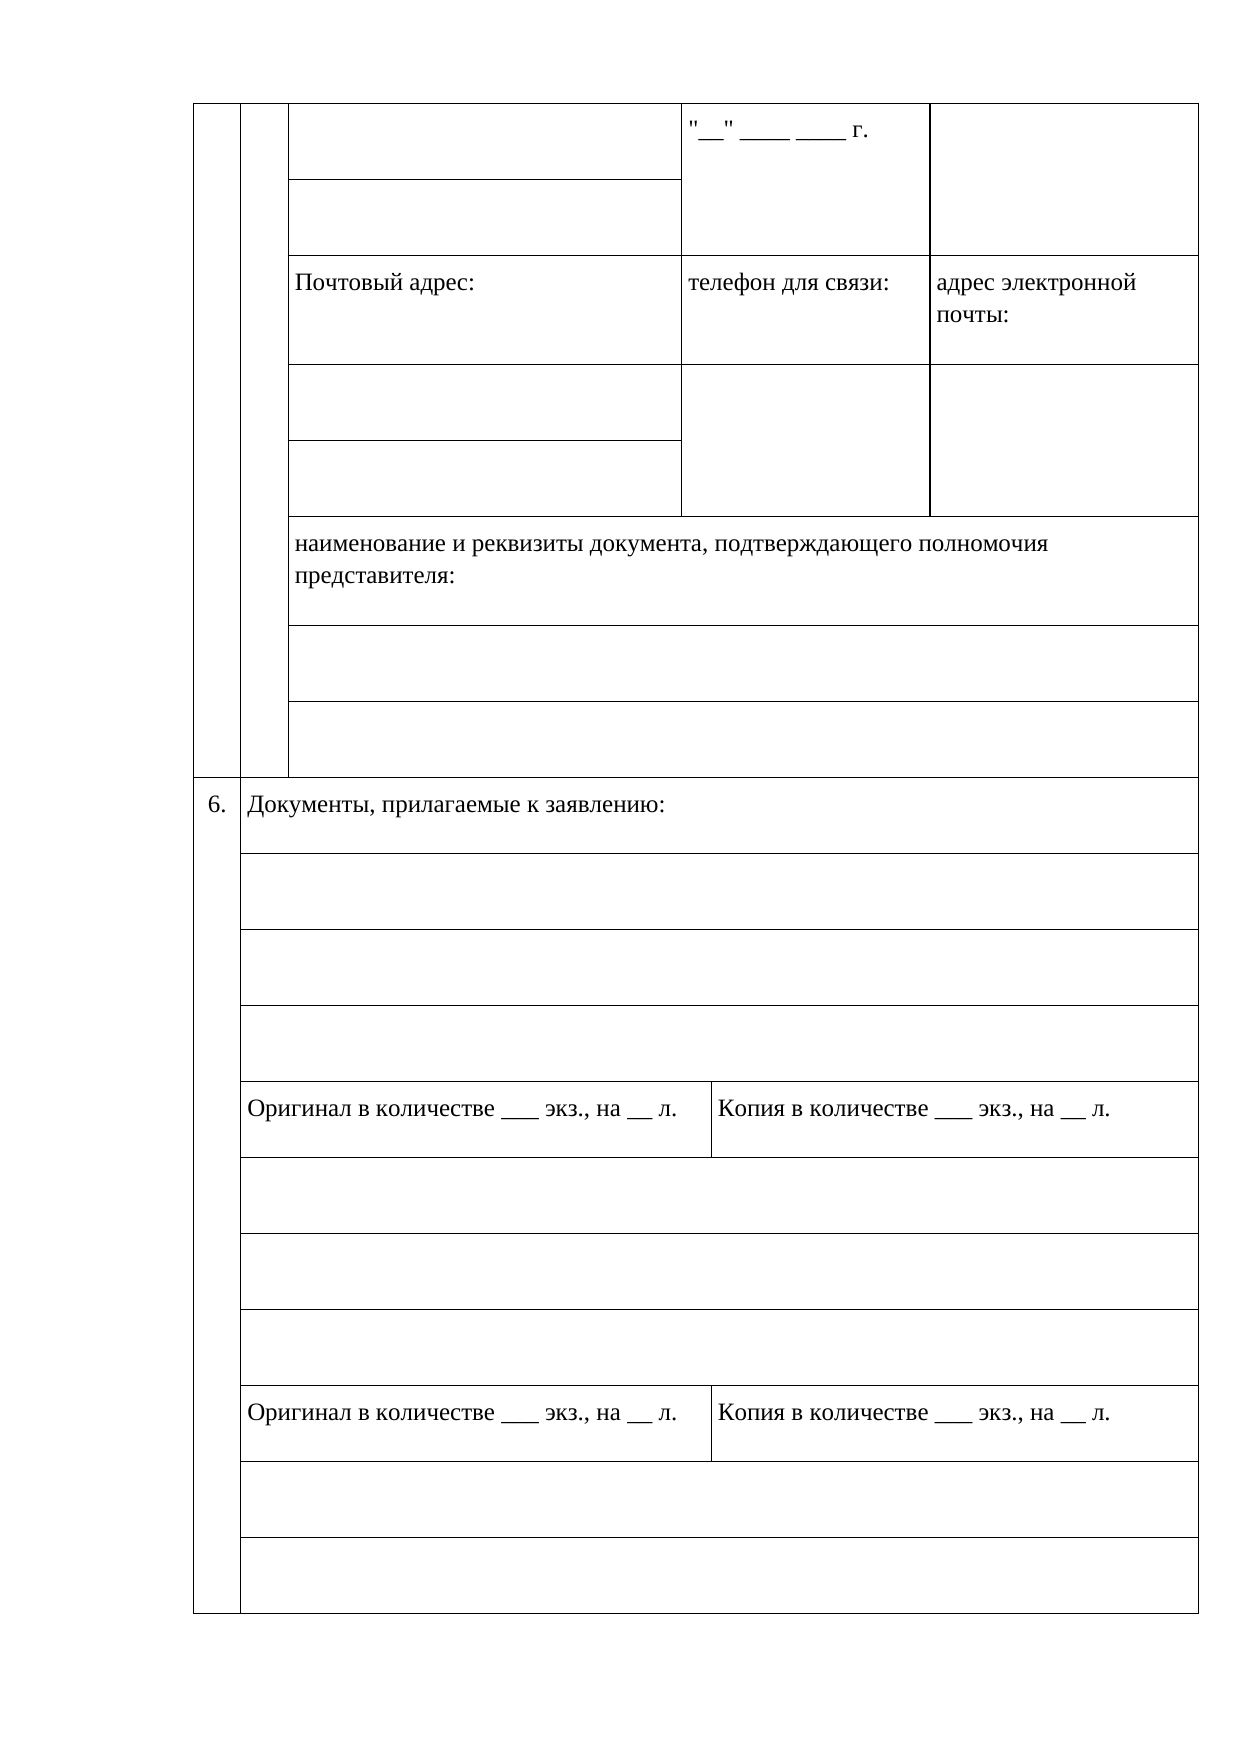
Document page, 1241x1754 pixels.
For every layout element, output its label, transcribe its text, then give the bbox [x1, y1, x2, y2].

table_cell [931, 365, 1198, 516]
table_cell [241, 1006, 1198, 1081]
table_cell [682, 365, 929, 516]
table_cell [241, 854, 1198, 929]
table_cell "__" ____ ____ г. [682, 104, 929, 255]
table_cell [289, 104, 681, 179]
table_cell Документы, прилагаемые к заявлению: [241, 778, 1198, 853]
table_cell [241, 1538, 1198, 1613]
table_cell [241, 1310, 1198, 1385]
table_cell [241, 1462, 1198, 1537]
table_cell Почтовый адрес: [289, 256, 681, 364]
table_cell [241, 1234, 1198, 1309]
table_cell [289, 180, 681, 255]
table_cell [931, 104, 1198, 255]
table_cell [241, 1158, 1198, 1233]
table_cell Копия в количестве ___ экз., на __ л. [712, 1082, 1198, 1157]
table_cell [289, 626, 1198, 701]
table_cell телефон для связи: [682, 256, 929, 364]
table_cell [241, 930, 1198, 1005]
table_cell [241, 1386, 711, 1461]
table_cell Оригинал в количестве ___ экз., на __ л. [241, 1082, 711, 1157]
table_cell наименование и реквизиты документа, подтверждающего полномочия представителя: [289, 517, 1198, 625]
table_cell [289, 441, 681, 516]
table_cell 6. [194, 778, 240, 1613]
table_cell [289, 702, 1198, 777]
table_cell [289, 365, 681, 440]
table_cell адрес электронной почты: [931, 256, 1198, 364]
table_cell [712, 1386, 1198, 1461]
